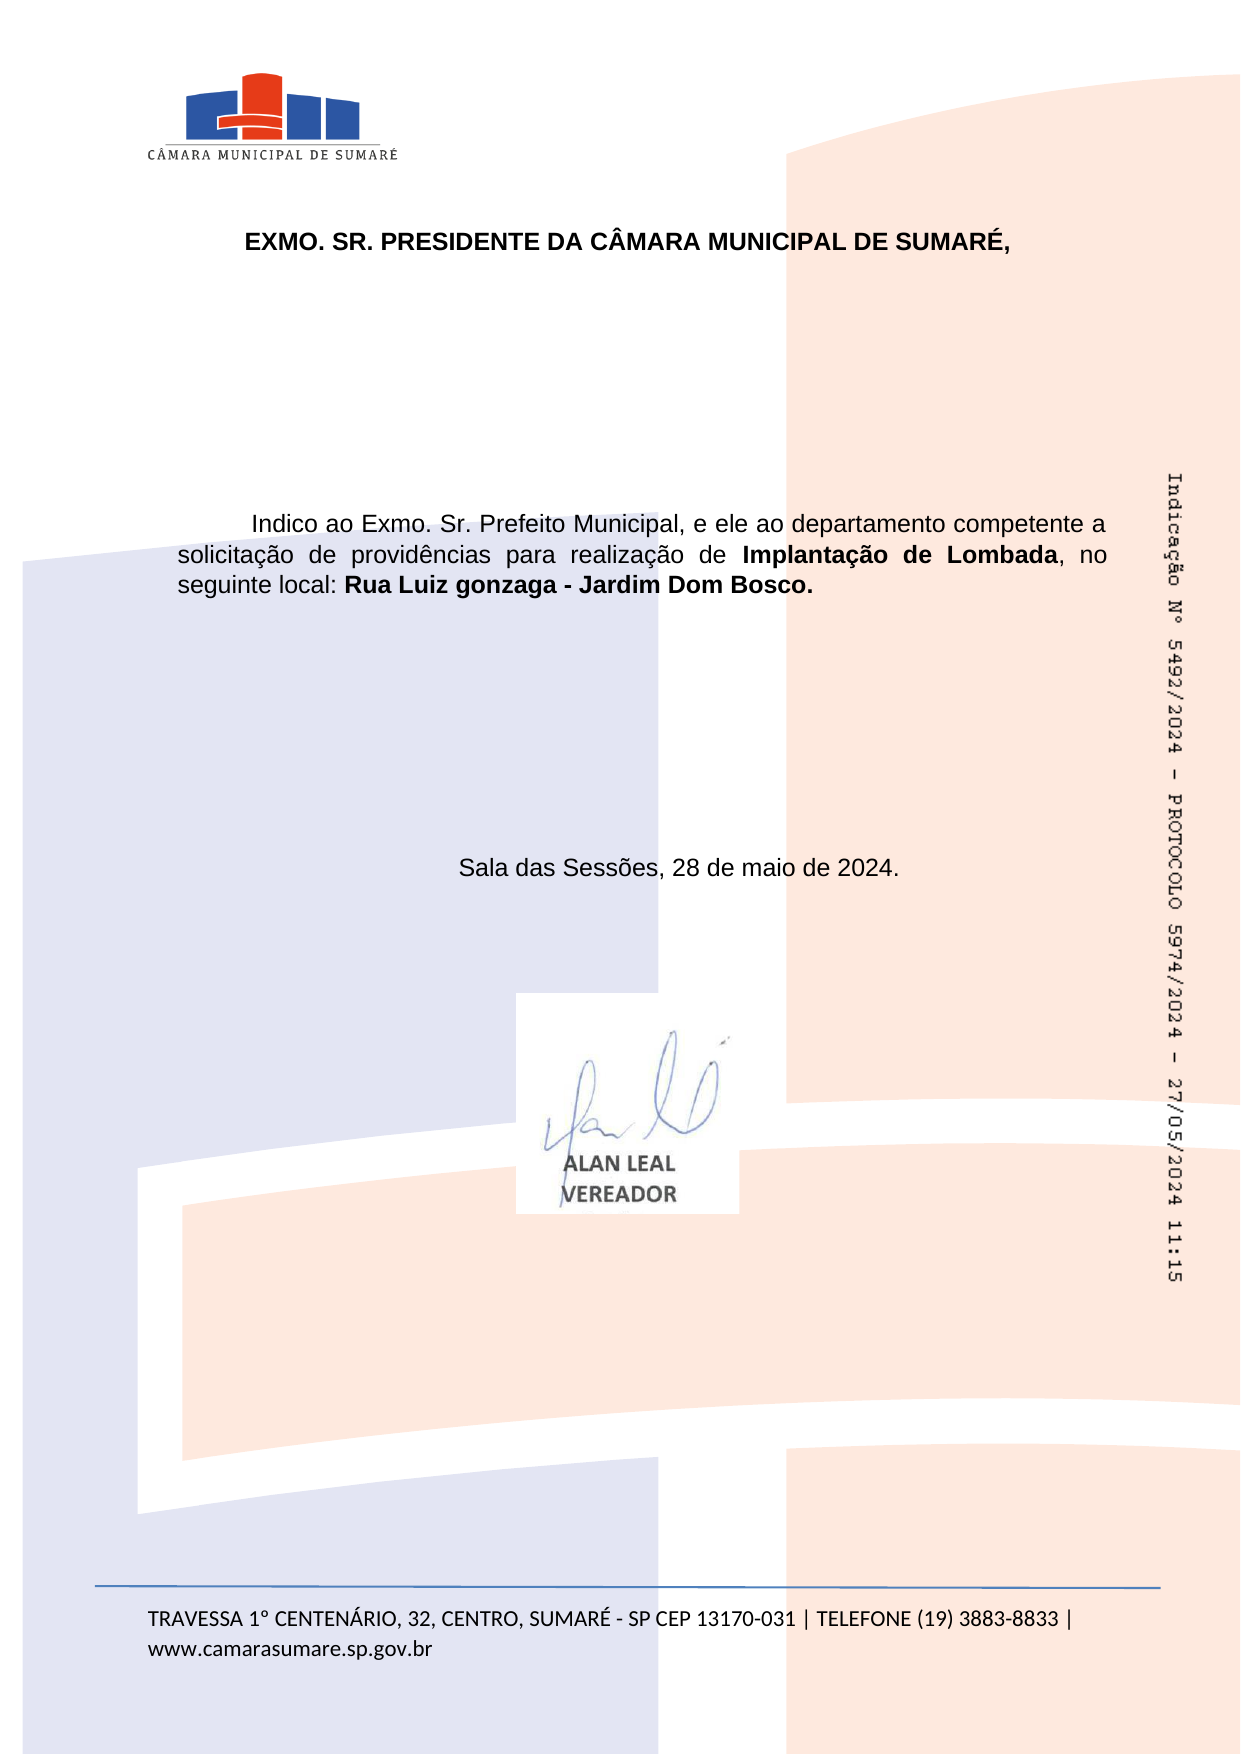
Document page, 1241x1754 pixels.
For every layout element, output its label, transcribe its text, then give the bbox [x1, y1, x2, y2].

picture [147, 73, 398, 162]
text Indico ao Exmo. Sr. Prefeito Municipal, e ele ao departamento competente a solicitação de providências para realização de Implantação de Lombada, no seguinte local: Rua Luiz gonzaga - Jardim Dom Bosco. [177, 509, 1107, 599]
picture [1142, 468, 1205, 1286]
text EXMO. SR. PRESIDENTE DA CÂMARA MUNICIPAL DE SUMARÉ, [148, 227, 1107, 255]
text Sala das Sessões, 28 de maio de 2024. [177, 852, 1107, 881]
picture [516, 993, 740, 1214]
